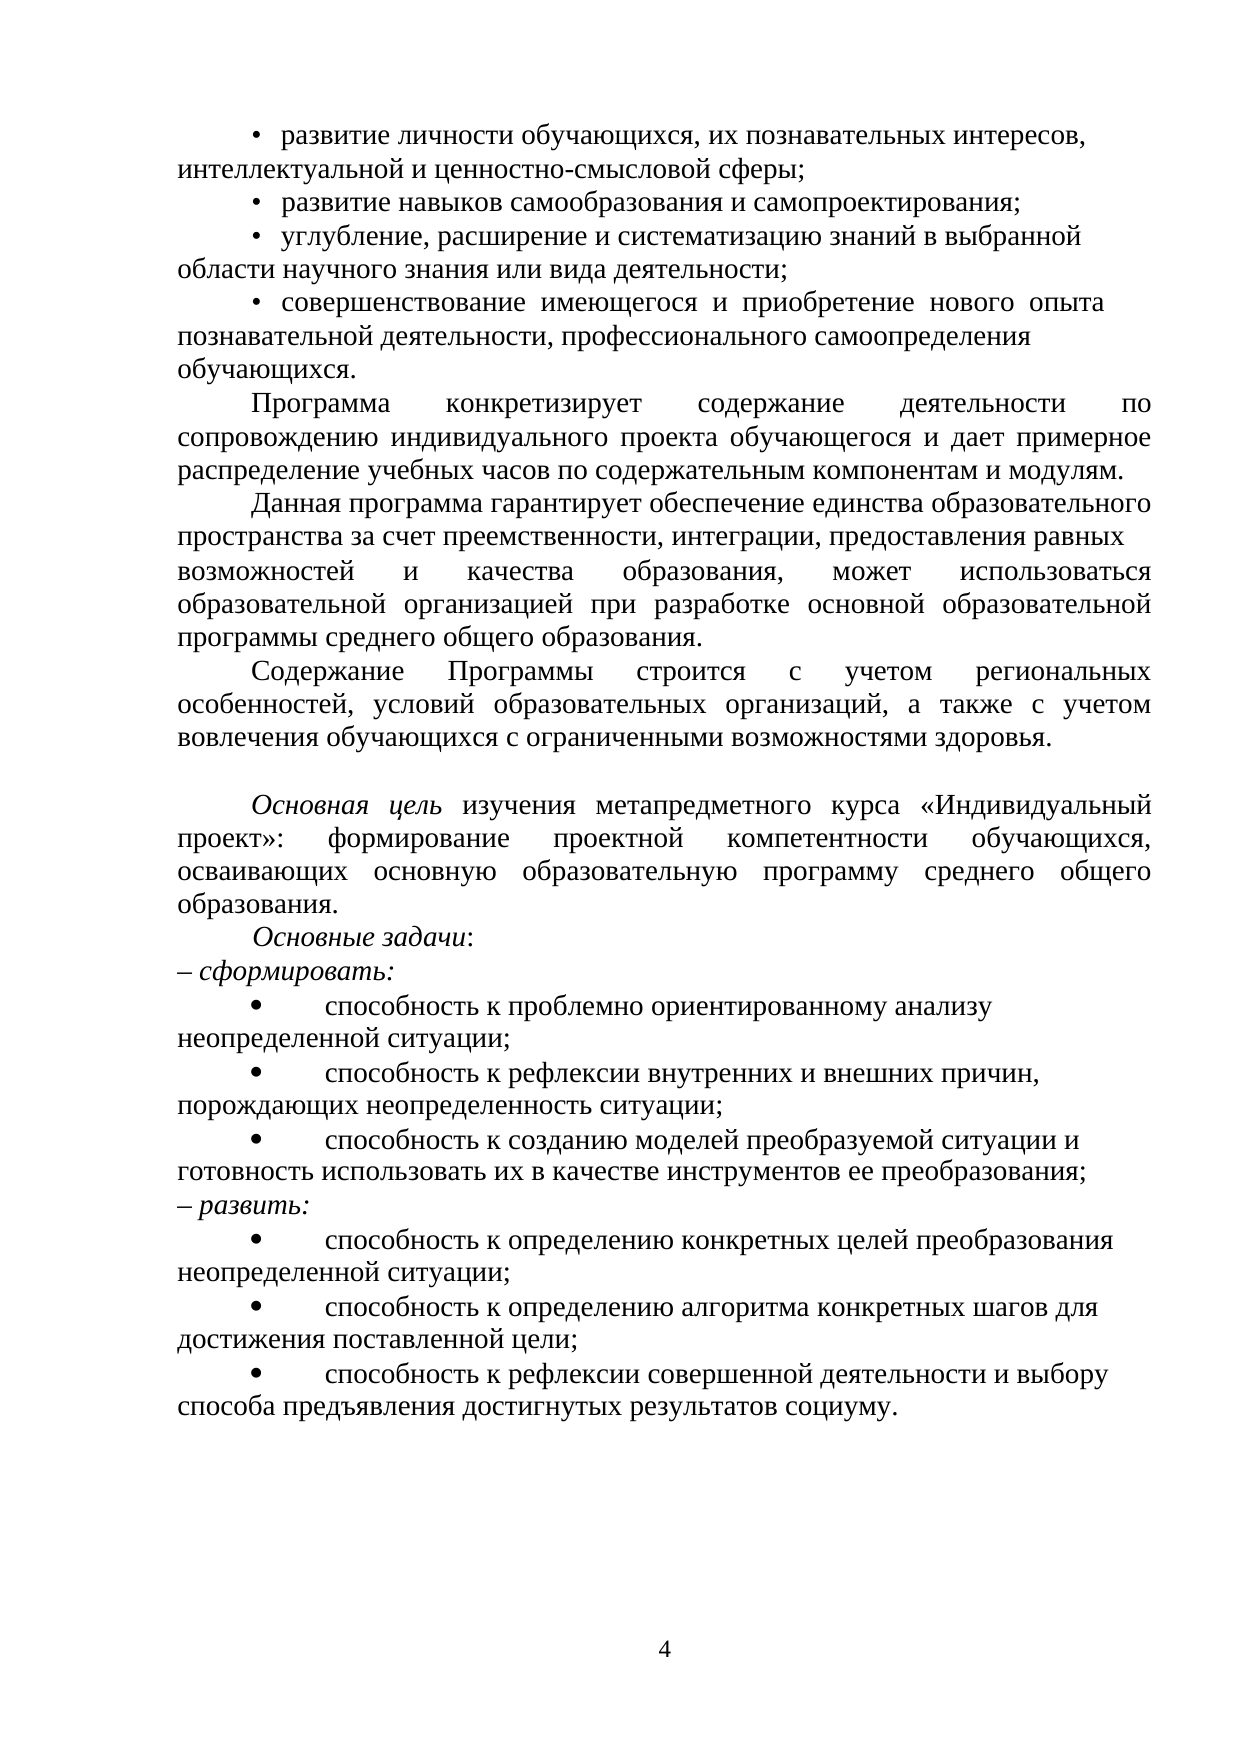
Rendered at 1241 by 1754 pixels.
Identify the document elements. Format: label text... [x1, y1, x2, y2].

text возможностей и качества образования, может использоваться образовательной организацией при разработке основной образовательной программы среднего общего образования. [177, 554, 1152, 652]
list совершенствование имеющегося и приобретение нового опыта [251, 284, 1152, 318]
list развитие личности обучающихся, их познавательных интересов, интеллектуальной и ценностно-смысловой сферы; [177, 118, 1152, 184]
text 4 [150, 1634, 1179, 1663]
list способность к рефлексии внутренних и внешних причин, порождающих неопределенность ситуации; [177, 1057, 1152, 1120]
text познавательной деятельности, профессионального самоопределения обучающихся. [177, 319, 1152, 385]
text Содержание Программы строится с учетом региональных особенностей, условий образовательных организаций, а также с учетом вовлечения обучающихся с ограниченными возможностями здоровья. [177, 654, 1152, 752]
text Программа конкретизирует содержание деятельности по сопровождению индивидуального проекта обучающегося и дает примерное распределение учебных часов по содержательным компонентам и модулям. [177, 387, 1152, 485]
list углубление, расширение и систематизацию знаний в выбранной области научного знания или вида деятельности; [177, 219, 1152, 284]
text Основная цель изучения метапредметного курса «Индивидуальный проект»: формирование проектной компетентности обучающихся, осваивающих основную образовательную программу среднего общего образования. [177, 788, 1152, 919]
text – развить: [177, 1187, 1152, 1221]
text Основные задачи: [252, 919, 1152, 953]
list способность к проблемно ориентированному анализу неопределенной ситуации; [177, 990, 1152, 1053]
list способность к рефлексии совершенной деятельности и выбору способа предъявления достигнутых результатов социуму. [177, 1358, 1152, 1422]
list способность к созданию моделей преобразуемой ситуации и готовность использовать их в качестве инструментов ее преобразования; [177, 1124, 1152, 1187]
list развитие навыков самообразования и самопроектирования; [251, 184, 1152, 218]
text – сформировать: [177, 953, 1152, 987]
list способность к определению конкретных целей преобразования неопределенной ситуации; [177, 1224, 1152, 1287]
text Данная программа гарантирует обеспечение единства образовательного пространства за счет преемственности, интеграции, предоставления равных [177, 487, 1152, 552]
list способность к определению алгоритма конкретных шагов для достижения поставленной цели; [177, 1291, 1152, 1354]
